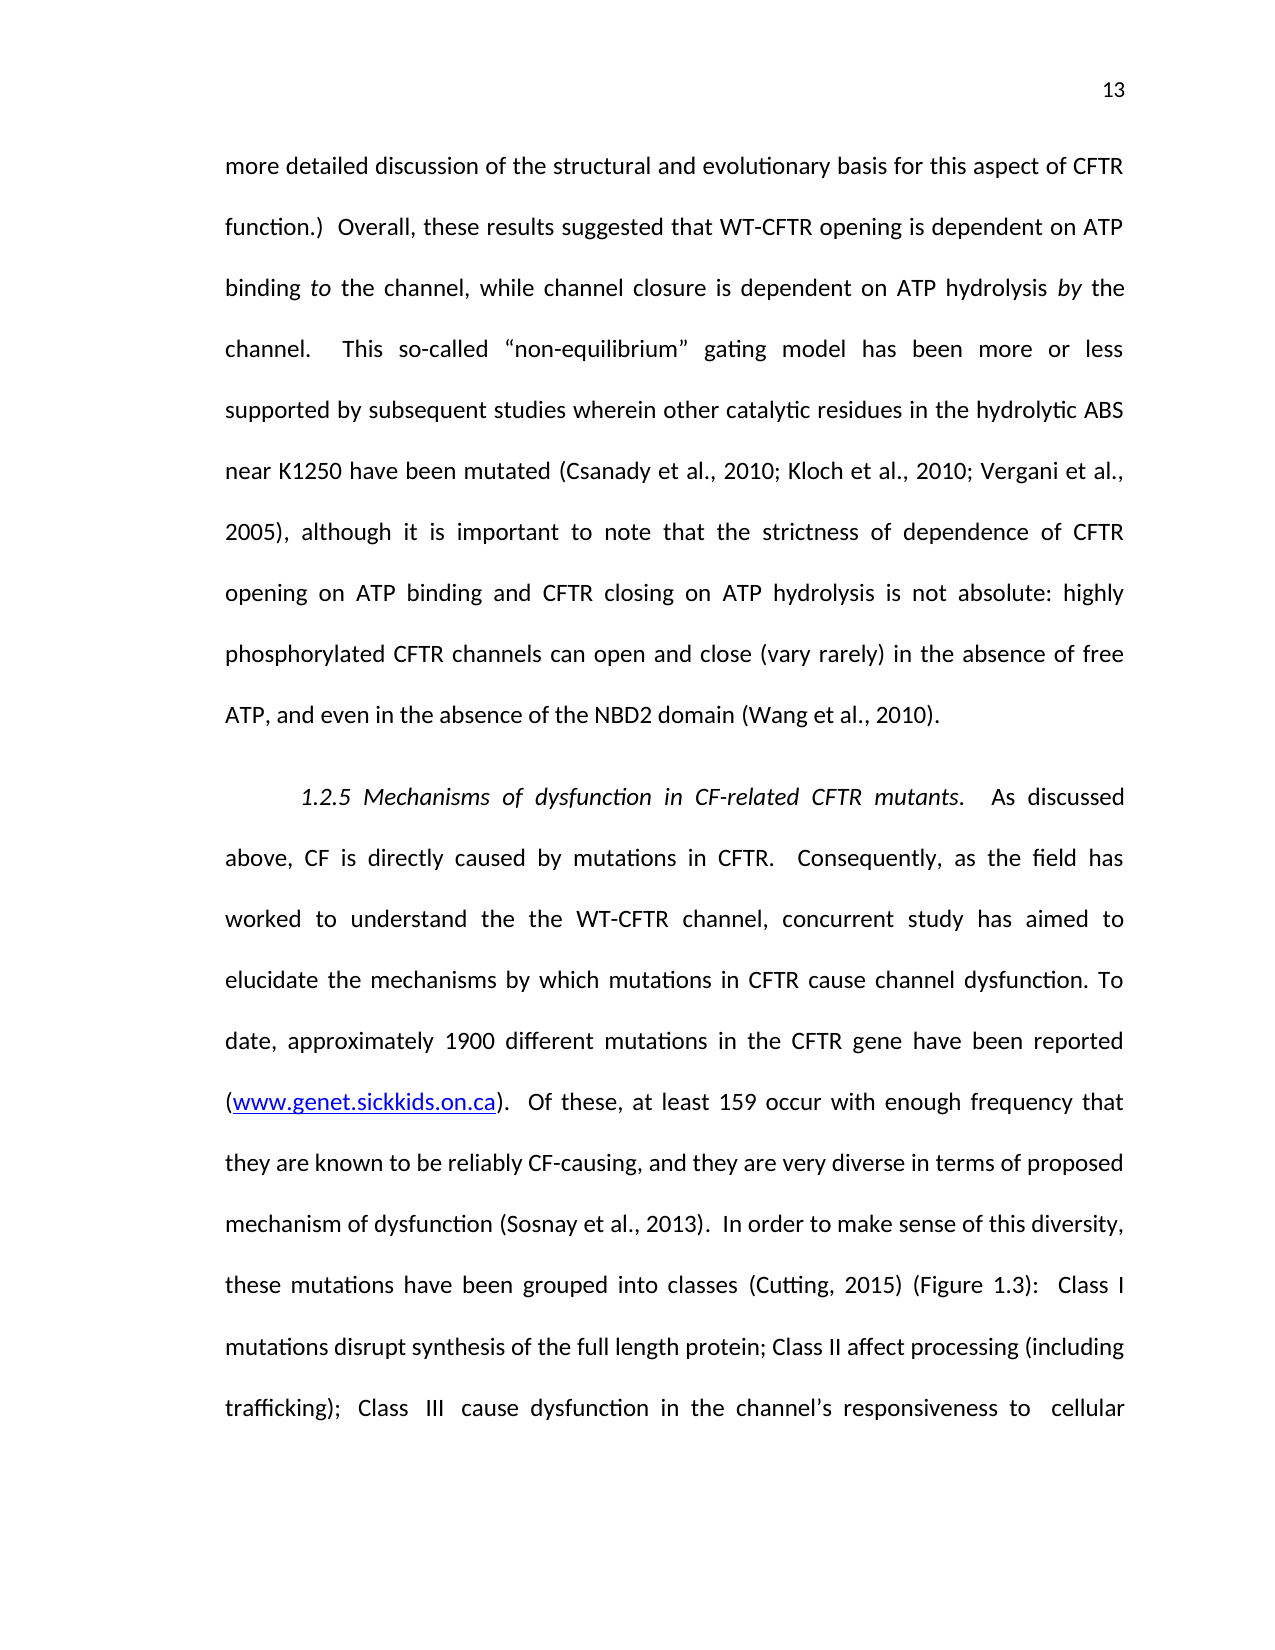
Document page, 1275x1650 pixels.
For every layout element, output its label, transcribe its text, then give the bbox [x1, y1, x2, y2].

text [225, 150, 1125, 730]
text 1.2.5 Mechanisms of dysfunction in CF-related CFTR mutants. As discussed above, CF is directly caused by mutations in CFTR. Consequently, as the field has worked to understand the the WT-CFTR channel, concurrent study has aimed to elucidate the mechanisms by which mutations in CFTR cause channel dysfunction. To date, approximately 1900 different mutations in the CFTR gene have been reported (www.genet.sickkids.on.ca). Of these, at least 159 occur with enough frequency that they are known to be reliably CF-causing, and they are very diverse in terms of proposed mechanism of dysfunction (Sosnay et al., 2013). In order to make sense of this diversity, these mutations have been grouped into classes (Cutting, 2015) (Figure 1.3): Class I mutations disrupt synthesis of the full length protein; Class II affect processing (including trafficking); Class III cause dysfunction in the channel’s responsiveness to cellular [225, 781, 1125, 1422]
